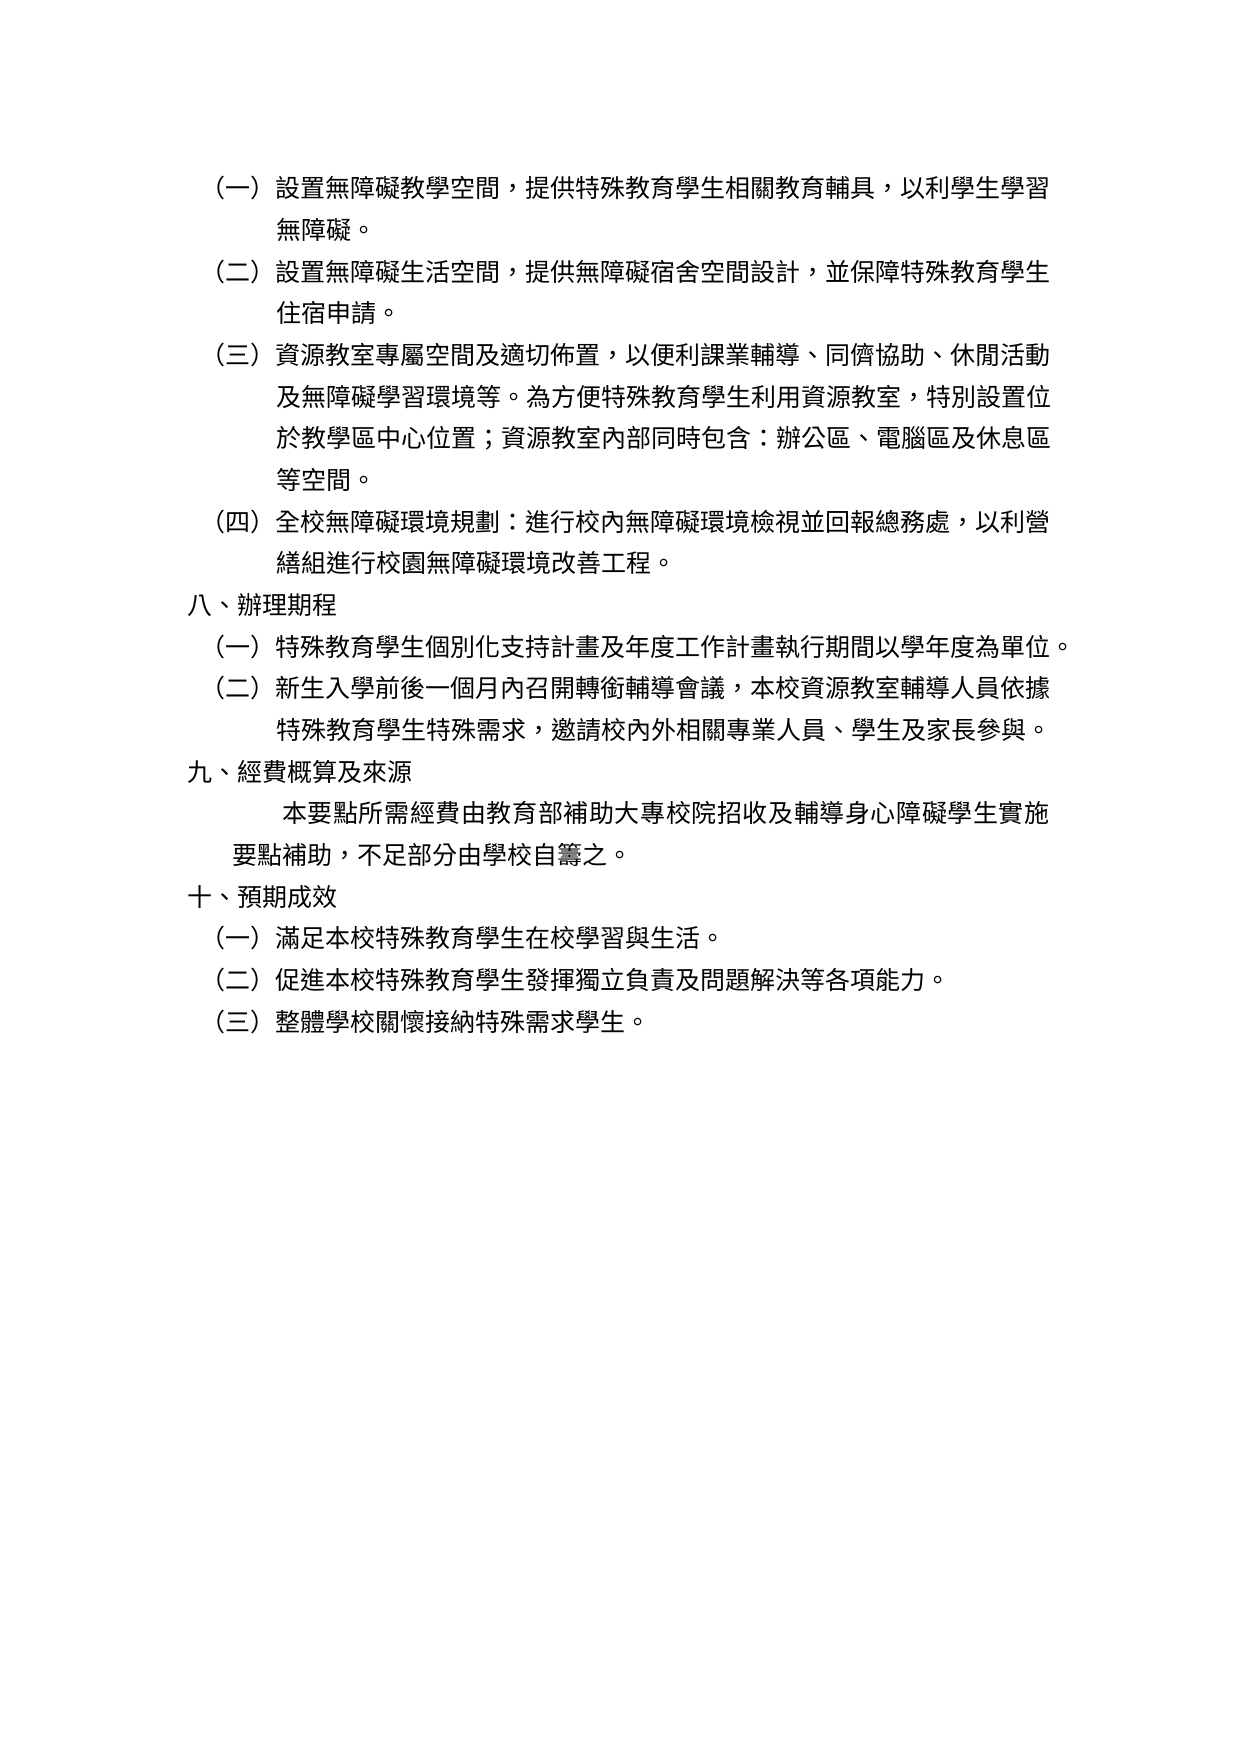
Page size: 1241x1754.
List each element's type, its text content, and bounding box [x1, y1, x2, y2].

text （三）資源教室專屬空間及適切佈置，以便利課業輔導、同儕協助、休閒活動及無障礙學習環境等。為方便特殊教育學生利用資源教室，特別設置位於教學區中心位置；資源教室內部同時包含：辦公區、電腦區及休息區等空間。 [200, 331, 1053, 498]
text （二）促進本校特殊教育學生發揮獨立負責及問題解決等各項能力。 [187, 956, 1053, 998]
text （一）滿足本校特殊教育學生在校學習與生活。 [187, 914, 1053, 956]
text （二）新生入學前後一個月內召開轉銜輔導會議，本校資源教室輔導人員依據特殊教育學生特殊需求，邀請校內外相關專業人員、學生及家長參與。 [200, 664, 1053, 748]
text 八、辦理期程 [187, 581, 1053, 623]
text （一）設置無障礙教學空間，提供特殊教育學生相關教育輔具，以利學生學習無障礙。 [200, 164, 1053, 248]
text 十、預期成效 [187, 873, 1053, 914]
text （四）全校無障礙環境規劃：進行校內無障礙環境檢視並回報總務處，以利營繕組進行校園無障礙環境改善工程。 [200, 498, 1053, 581]
text 本要點所需經費由教育部補助大專校院招收及輔導身心障礙學生實施要點補助，不足部分由學校自籌之。 [232, 789, 1053, 873]
text 九、經費概算及來源 [187, 748, 1053, 789]
text （一）特殊教育學生個別化支持計畫及年度工作計畫執行期間以學年度為單位。 [200, 623, 1053, 664]
text （三）整體學校關懷接納特殊需求學生。 [187, 998, 1053, 1039]
text （二）設置無障礙生活空間，提供無障礙宿舍空間設計，並保障特殊教育學生住宿申請。 [200, 248, 1053, 331]
